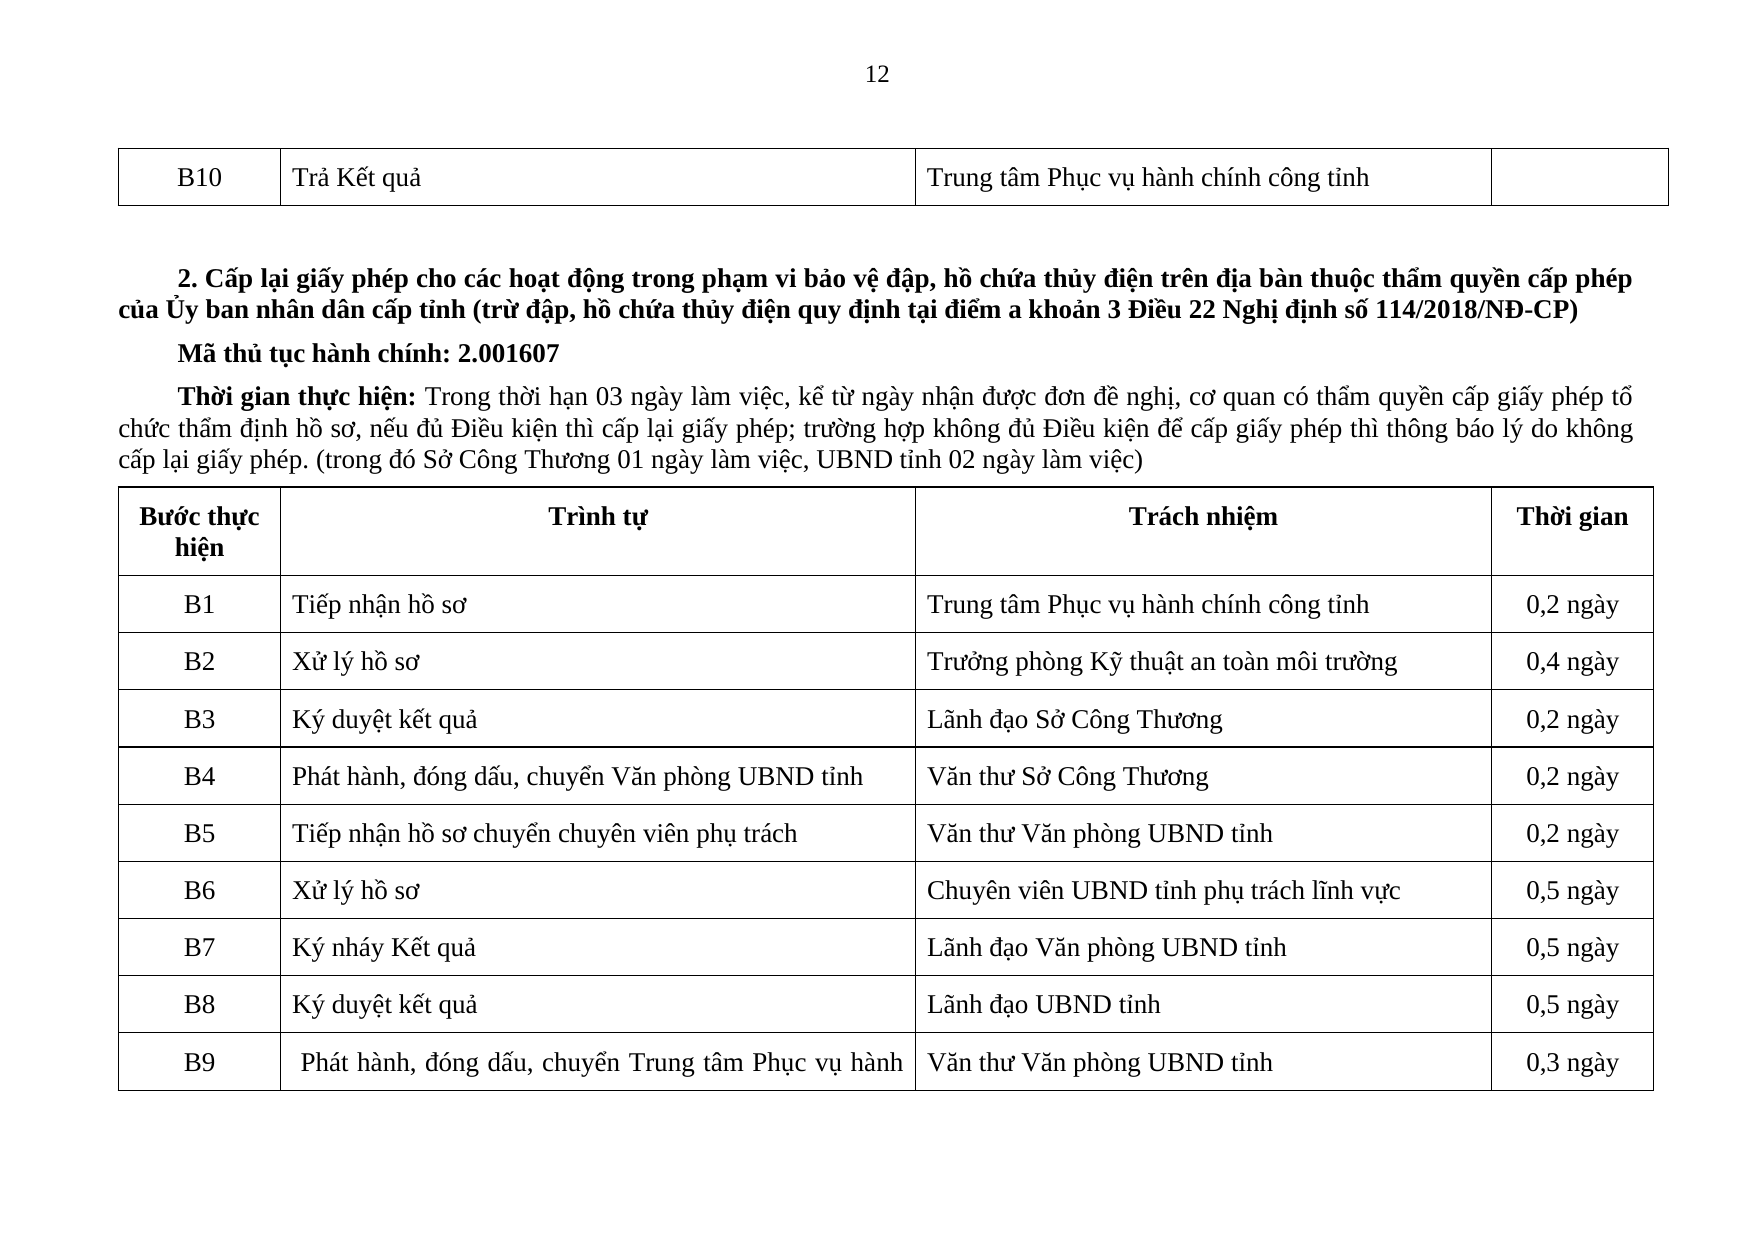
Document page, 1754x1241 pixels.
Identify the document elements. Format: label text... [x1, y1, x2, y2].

table_cell Trung tâm Phục vụ hành chính công tỉnh [916, 149, 1491, 205]
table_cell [281, 1033, 915, 1089]
table_cell Lãnh đạo Sở Công Thương [916, 690, 1491, 746]
table_cell B6 [119, 862, 280, 918]
table_cell Ký duyệt kết quả [281, 976, 915, 1032]
table_header Trình tự [281, 488, 915, 575]
table_cell Lãnh đạo Văn phòng UBND tỉnh [916, 919, 1491, 975]
table_cell 0,5 ngày [1492, 862, 1653, 918]
table_cell Xử lý hồ sơ [281, 633, 915, 689]
table_cell Trả Kết quả [281, 149, 915, 205]
table_cell 0,2 ngày [1492, 576, 1653, 632]
table_cell Ký duyệt kết quả [281, 690, 915, 746]
table_cell [1492, 149, 1668, 205]
table_cell Trưởng phòng Kỹ thuật an toàn môi trường [916, 633, 1491, 689]
table_header Thời gian [1492, 488, 1653, 575]
table_cell Trung tâm Phục vụ hành chính công tỉnh [916, 576, 1491, 632]
table_cell Xử lý hồ sơ [281, 862, 915, 918]
table_cell B8 [119, 976, 280, 1032]
table_header Bước thực hiện [119, 488, 280, 575]
table_cell 0,5 ngày [1492, 919, 1653, 975]
table_cell Văn thư Sở Công Thương [916, 748, 1491, 803]
text Mã thủ tục hành chính: 2.001607 [118, 337, 1636, 368]
table_cell B9 [119, 1033, 280, 1089]
table_cell 0,2 ngày [1492, 690, 1653, 746]
table_cell Lãnh đạo UBND tỉnh [916, 976, 1491, 1032]
text Thời gian thực hiện: Trong thời hạn 03 ngày làm việc, kể từ ngày nhận được đơn đề nghị, cơ quan có thẩm quyền cấp giấy phép tổ chức thẩm định hồ sơ, nếu đủ Điều kiện thì cấp lại giấy phép; trường hợp không đủ Điều kiện để cấp giấy phép thì thông báo lý do không cấp lại giấy phép. (trong đó Sở Công Thương 01 ngày làm việc, UBND tỉnh 02 ngày làm việc) [118, 381, 1636, 474]
table_cell Văn thư Văn phòng UBND tỉnh [916, 805, 1491, 861]
table_cell B1 [119, 576, 280, 632]
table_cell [916, 1033, 1491, 1089]
table_cell 0,4 ngày [1492, 633, 1653, 689]
table_cell B10 [119, 149, 280, 205]
table_cell 0,2 ngày [1492, 748, 1653, 803]
table_cell 0,3 ngày [1492, 1033, 1653, 1089]
table_cell 0,2 ngày [1492, 805, 1653, 861]
table_cell B3 [119, 690, 280, 746]
table_cell B4 [119, 748, 280, 803]
table_cell Chuyên viên UBND tỉnh phụ trách lĩnh vực [916, 862, 1491, 918]
table_cell Tiếp nhận hồ sơ [281, 576, 915, 632]
table_cell B5 [119, 805, 280, 861]
table_cell B7 [119, 919, 280, 975]
table_cell Phát hành, đóng dấu, chuyển Văn phòng UBND tỉnh [281, 748, 915, 803]
table_cell Ký nháy Kết quả [281, 919, 915, 975]
table_cell B2 [119, 633, 280, 689]
table_cell 0,5 ngày [1492, 976, 1653, 1032]
text 2. Cấp lại giấy phép cho các hoạt động trong phạm vi bảo vệ đập, hồ chứa thủy điện trên địa bàn thuộc thẩm quyền cấp phép của Ủy ban nhân dân cấp tỉnh (trừ đập, hồ chứa thủy điện quy định tại điểm a khoản 3 Điều 22 Nghị định số 114/2018/NĐ-CP) [118, 262, 1636, 324]
table_header Trách nhiệm [916, 488, 1491, 575]
table_cell Tiếp nhận hồ sơ chuyển chuyên viên phụ trách [281, 805, 915, 861]
